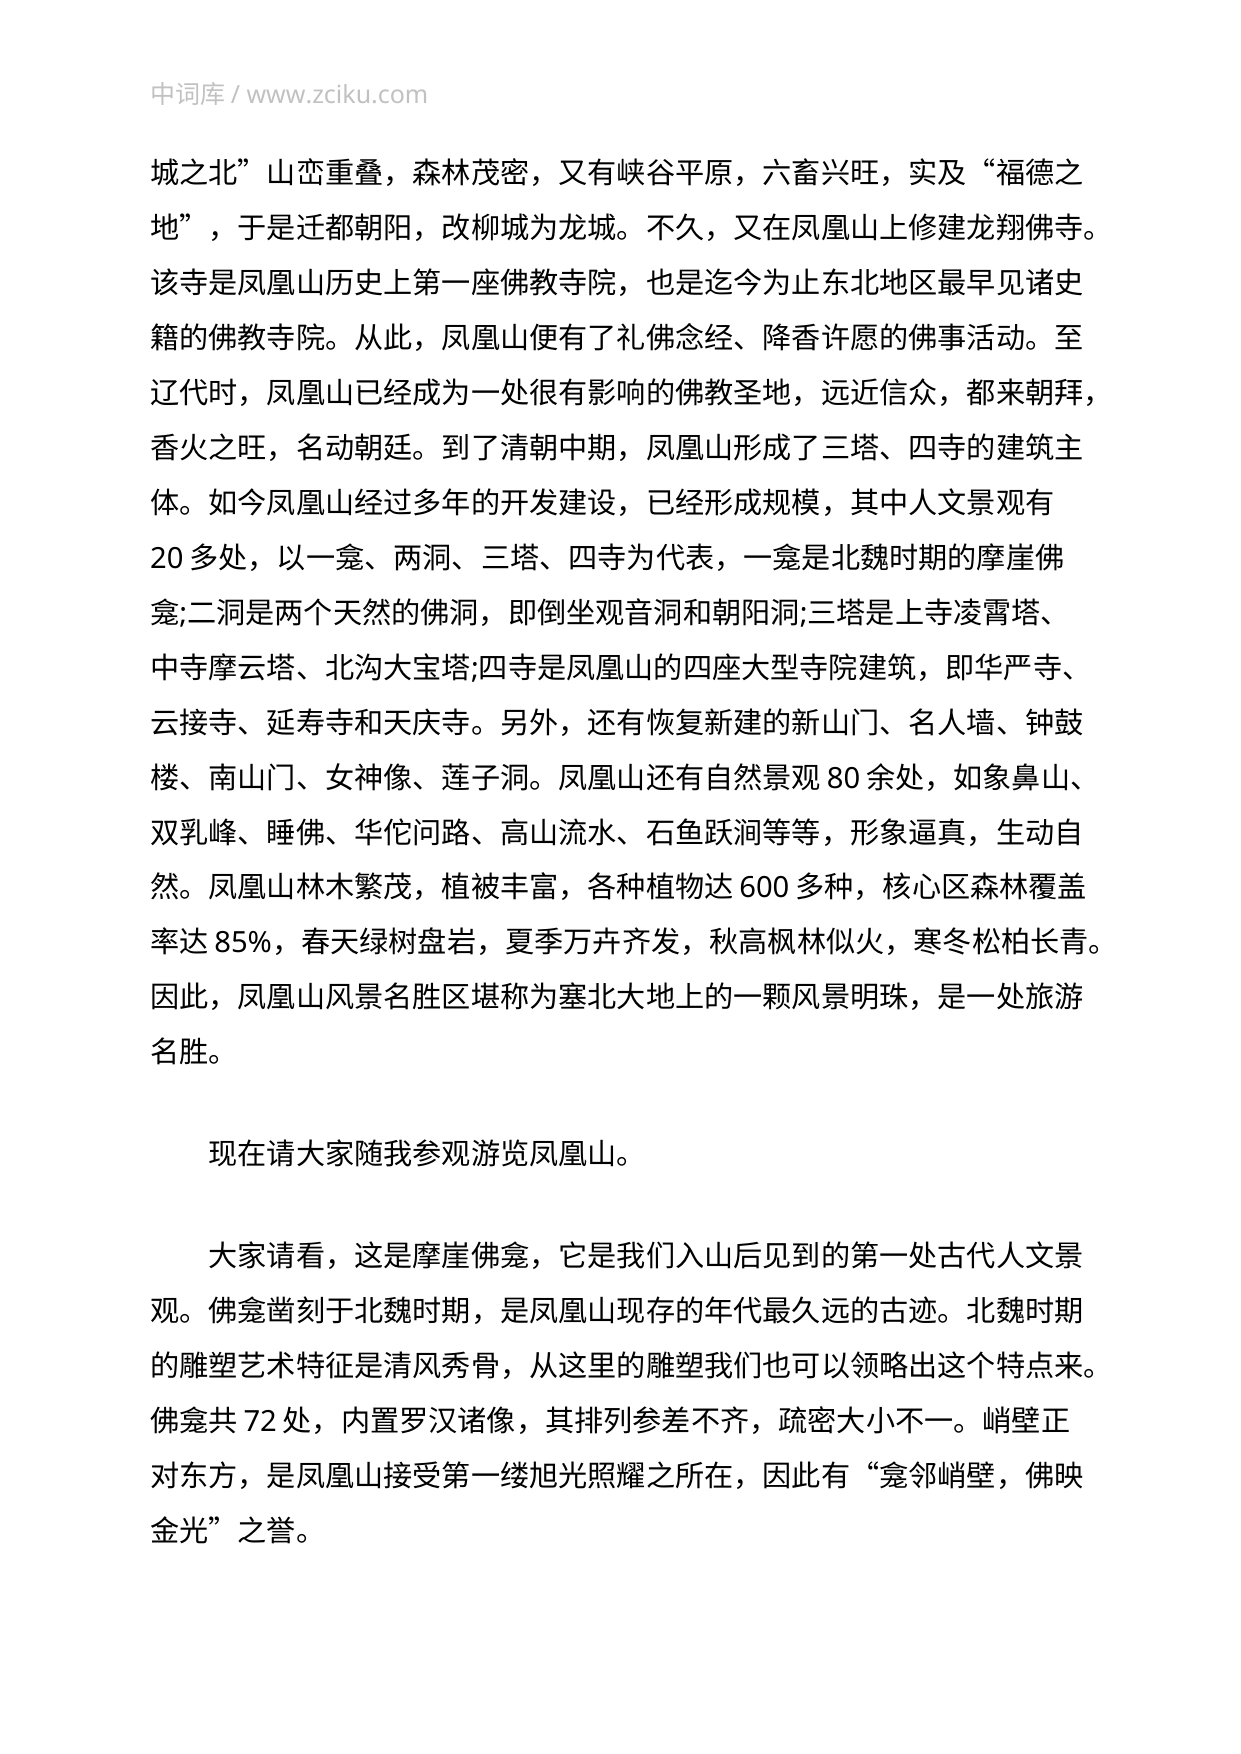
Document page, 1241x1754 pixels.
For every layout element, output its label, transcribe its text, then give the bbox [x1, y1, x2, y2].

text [150, 150, 1090, 1071]
text 现在请大家随我参观游览凤凰山。 [150, 1131, 1090, 1173]
text 大家请看，这是摩崖佛龛，它是我们入山后见到的第一处古代人文景观。佛龛凿刻于北魏时期，是凤凰山现存的年代最久远的古迹。北魏时期的雕塑艺术特征是清风秀骨，从这里的雕塑我们也可以领略出这个特点来。佛龛共72处，内置罗汉诸像，其排列参差不齐，疏密大小不一。峭壁正对东方，是凤凰山接受第一缕旭光照耀之所在，因此有“龛邻峭壁，佛映金光”之誉。 [150, 1232, 1090, 1549]
